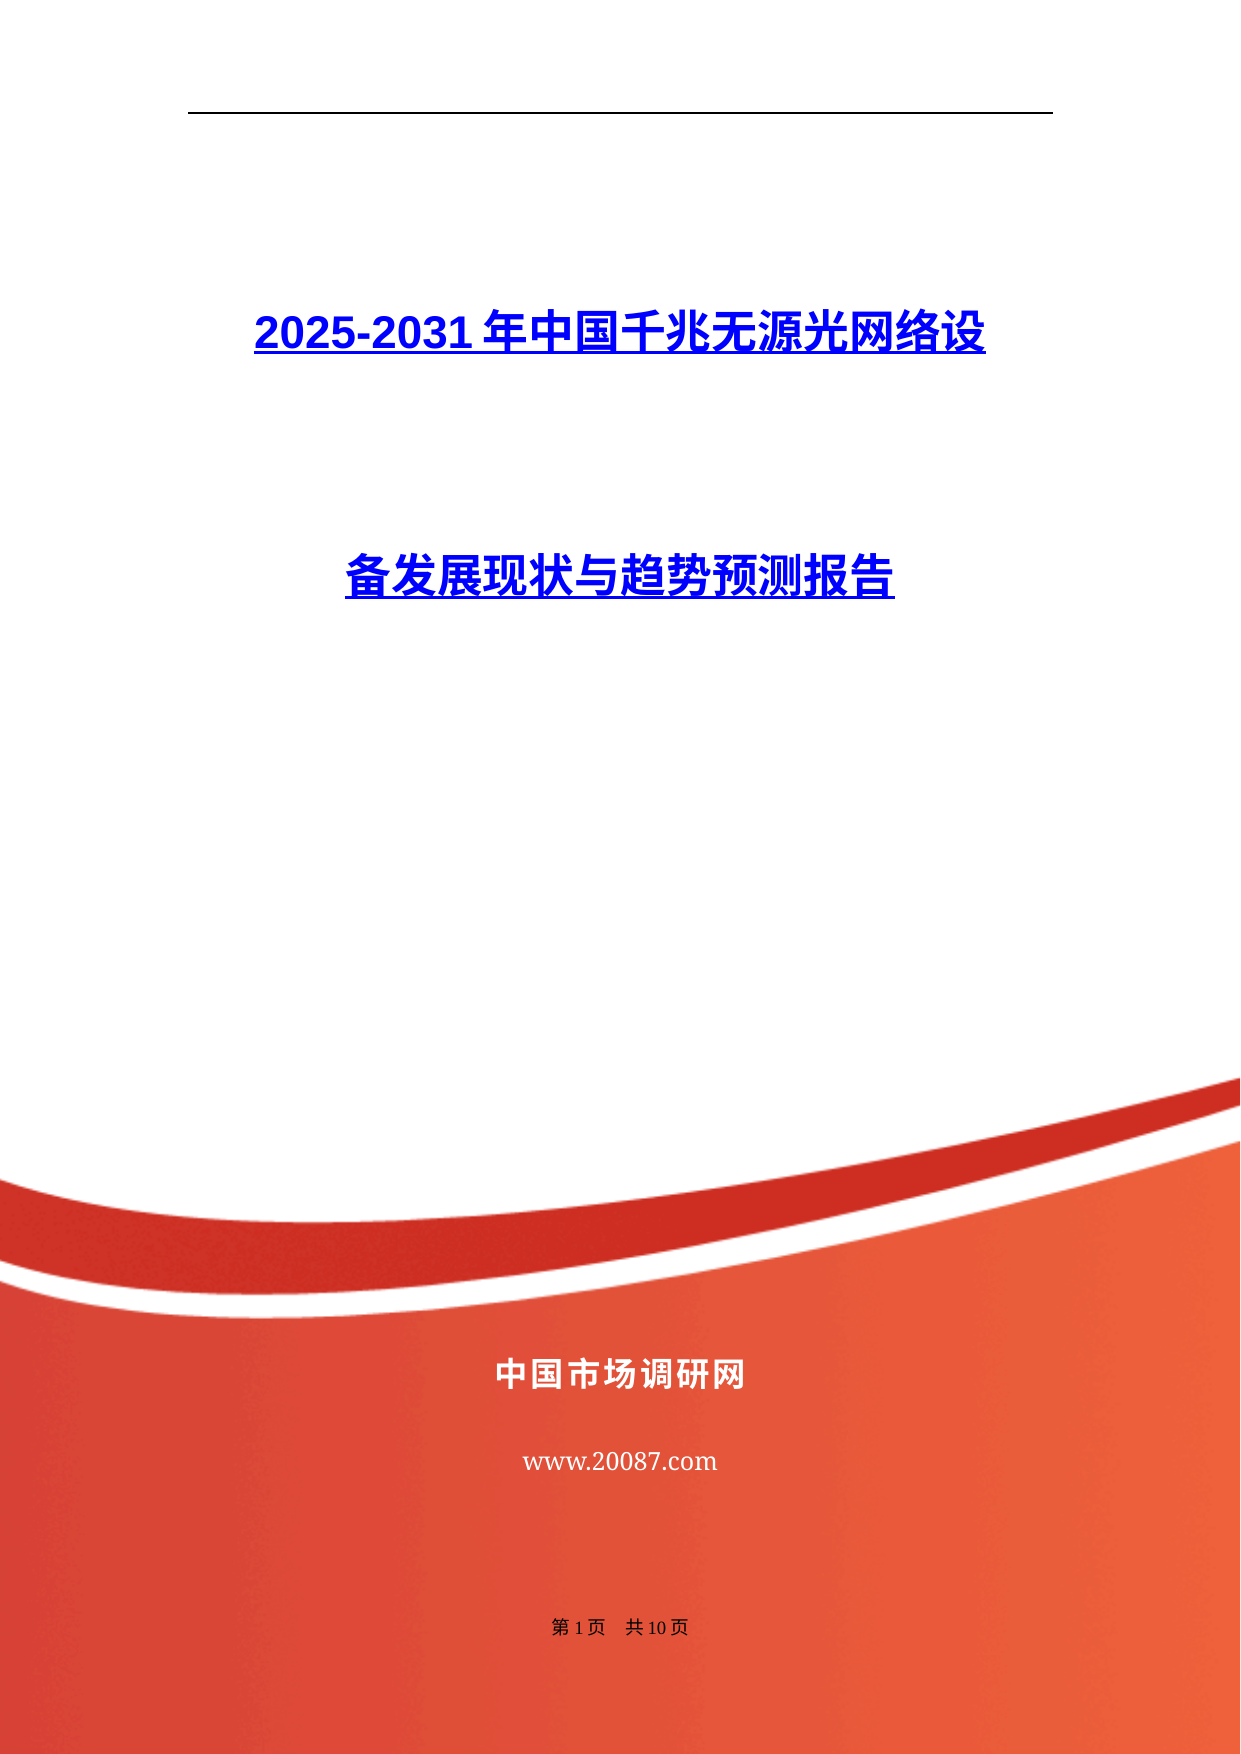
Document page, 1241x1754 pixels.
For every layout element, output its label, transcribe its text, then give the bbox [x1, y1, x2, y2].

subtitle 中国市场调研网 [187, 1339, 1053, 1404]
text www.20087.com [187, 1428, 1053, 1493]
table_header 2025-2031年中国千兆无源光网络设备发展现状与趋势预测报告 [188, 207, 1053, 773]
picture [0, 1006, 1241, 1754]
